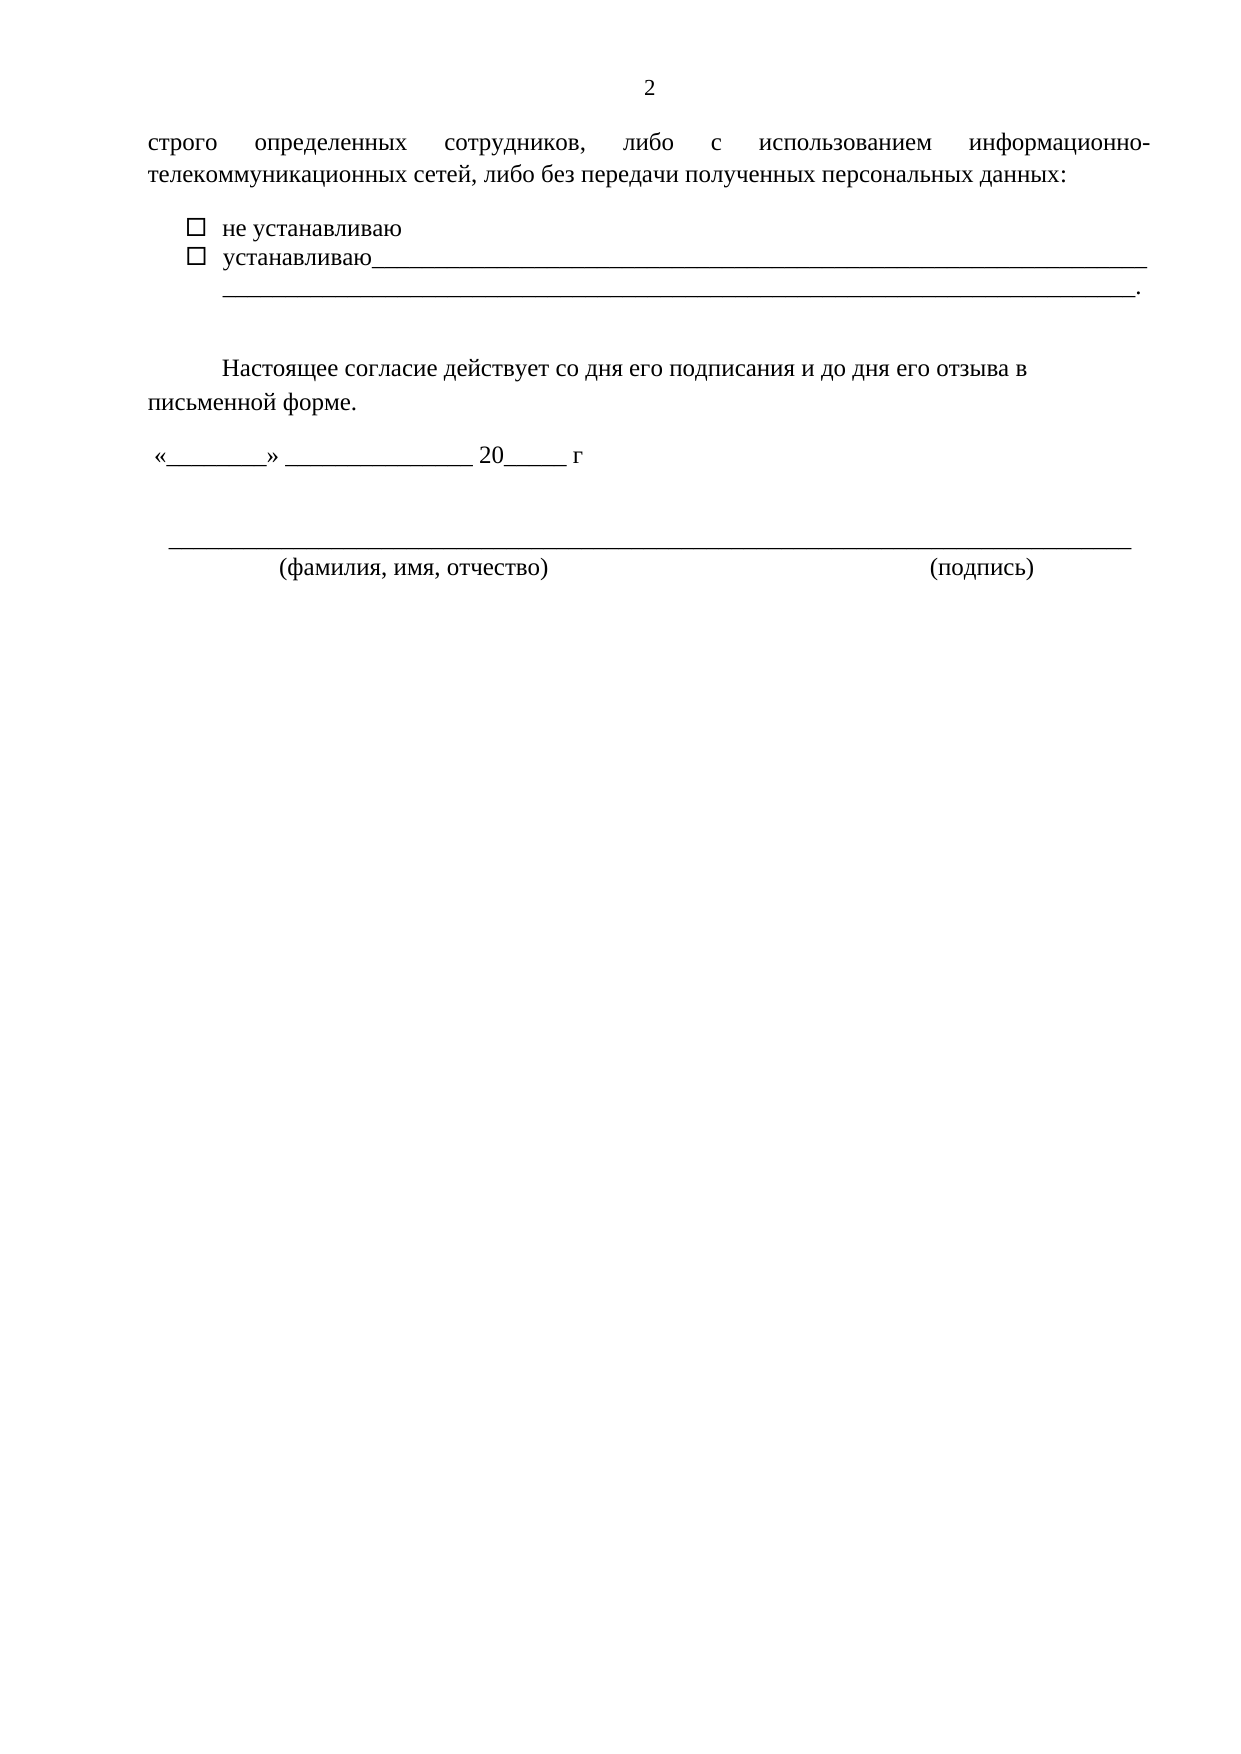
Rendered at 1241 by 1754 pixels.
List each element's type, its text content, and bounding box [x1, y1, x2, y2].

text (фамилия, имя, отчество) (подпись) [148, 552, 1152, 581]
text _____________________________________________________________________________ [148, 523, 1152, 552]
list не устанавливаю [185, 213, 1152, 242]
text «________» _______________ 20_____ г [148, 440, 1152, 469]
text Настоящее согласие действует со дня его подписания и до дня его отзыва в письменной форме. [148, 353, 1152, 415]
list устанавливаю_______________________________________________________________________________________________________________________________________. [185, 242, 1152, 300]
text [148, 127, 1152, 188]
